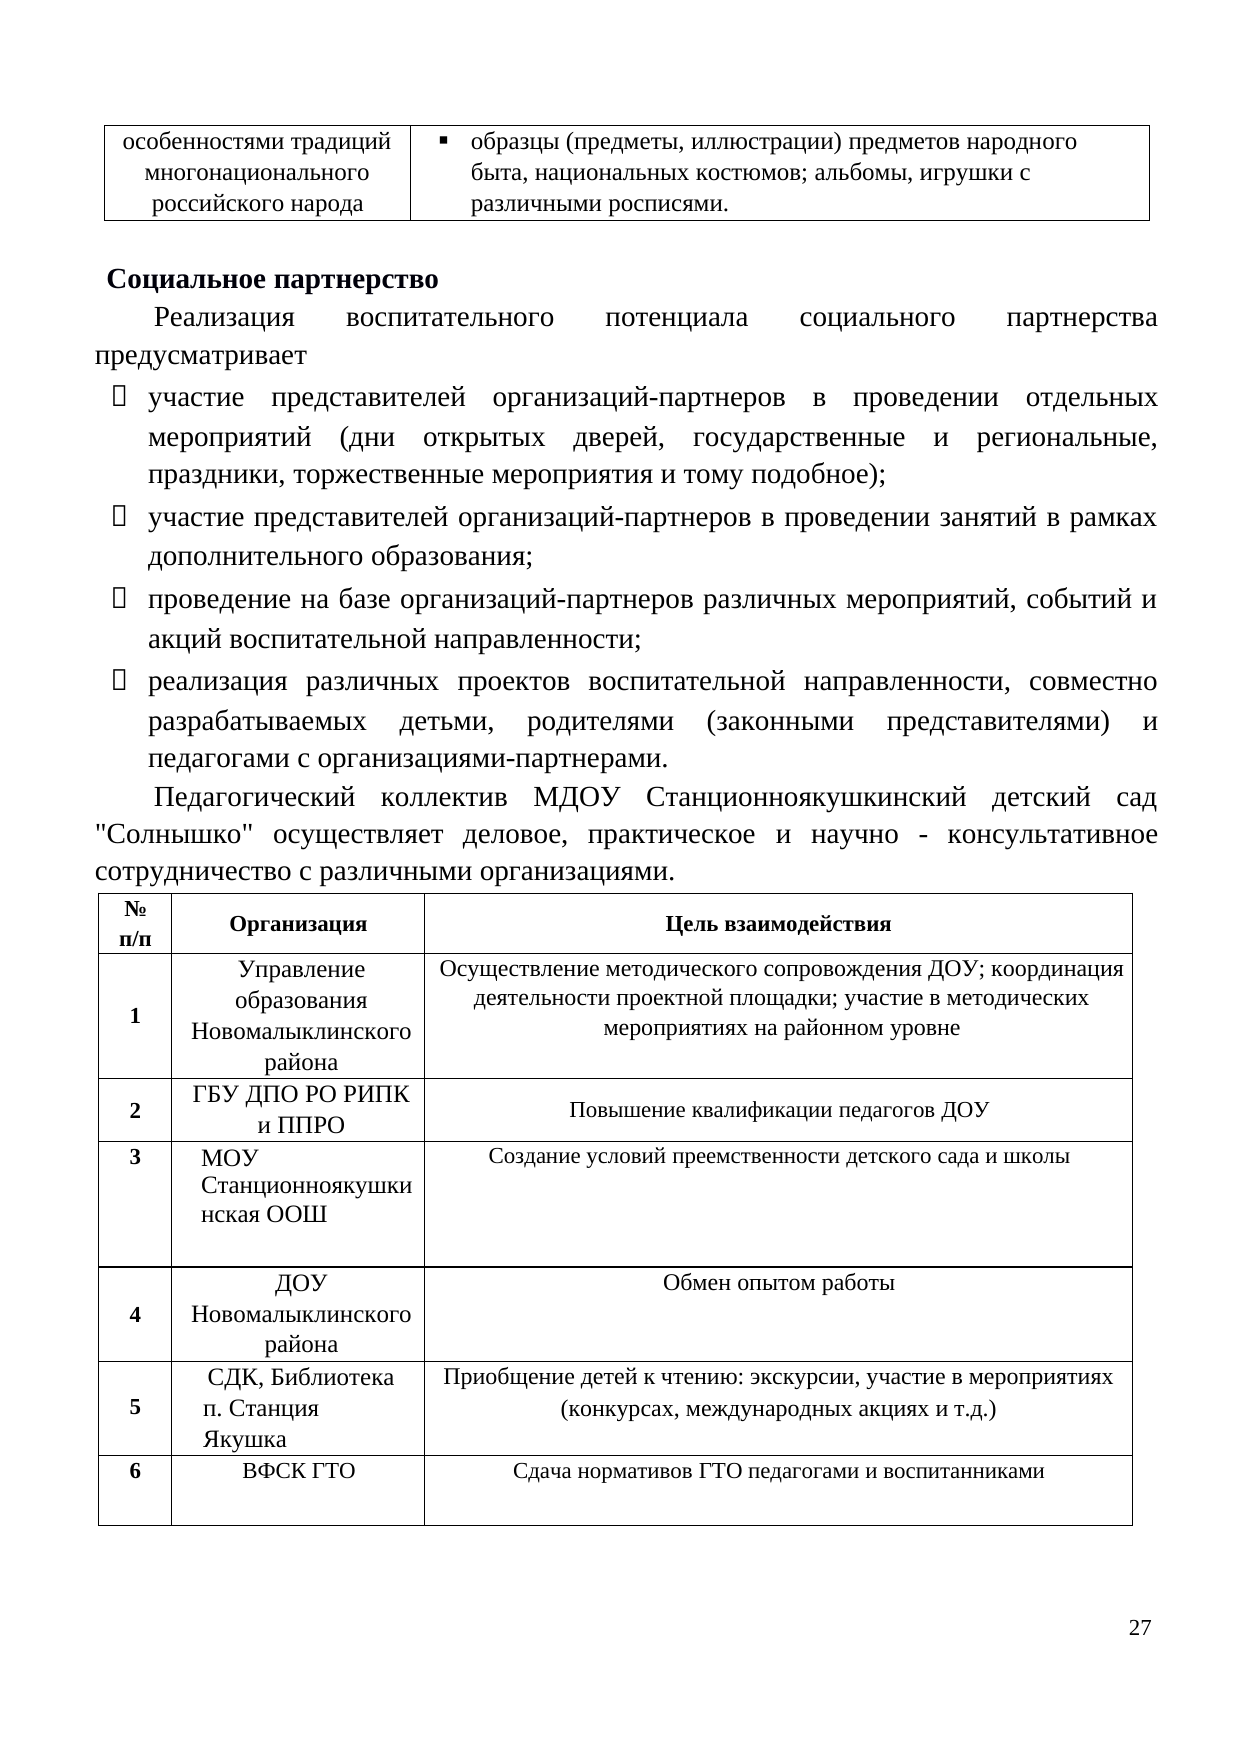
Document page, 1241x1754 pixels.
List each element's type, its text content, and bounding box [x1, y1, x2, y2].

table_cell СДК, Библиотека п. Станция Якушка [172, 1362, 424, 1455]
table_cell ГБУ ДПО РО РИПК и ППРО [172, 1079, 424, 1141]
table_cell Приобщение детей к чтению: экскурсии, участие в мероприятиях (конкурсах, международных акциях и т.д.) [425, 1362, 1132, 1455]
text Реализация воспитательного потенциала социального партнерства предусматривает [94, 299, 1158, 371]
table_cell Повышение квалификации педагогов ДОУ [425, 1079, 1132, 1141]
list реализация различных проектов воспитательной направленности, совместно разрабатываемых детьми, родителями (законными представителями) и педагогами с организациями-партнерами. [110, 659, 1158, 774]
list проведение на базе организаций-партнеров различных мероприятий, событий и акций воспитательной направленности; [110, 577, 1158, 654]
list участие представителей организаций-партнеров в проведении отдельных мероприятий (дни открытых дверей, государственные и региональные, праздники, торжественные мероприятия и тому подобное); [110, 376, 1158, 490]
table_cell Обмен опытом работы [425, 1268, 1132, 1361]
table_cell 6 [99, 1456, 171, 1524]
table_cell ДОУ Новомалыклинского района [172, 1268, 424, 1361]
table_cell ВФСК ГТО [172, 1456, 424, 1524]
table_cell 5 [99, 1362, 171, 1455]
list участие представителей организаций-партнеров в проведении занятий в рамках дополнительного образования; [110, 495, 1158, 572]
table_cell 4 [99, 1268, 171, 1361]
table_cell 1 [99, 954, 171, 1078]
table_cell Осуществление методического сопровождения ДОУ; координация деятельности проектной площадки; участие в методических мероприятиях на районном уровне [425, 954, 1132, 1078]
table_cell Управление образования Новомалыклинского района [172, 954, 424, 1078]
table_cell 3 [99, 1142, 171, 1266]
table_header № п/п [99, 894, 171, 952]
subtitle Социальное партнерство [95, 261, 1178, 295]
table_cell 2 [99, 1079, 171, 1141]
table_cell Сдача нормативов ГТО педагогами и воспитанниками [425, 1456, 1132, 1524]
table_header особенностями традиций многонационального российского народа [105, 126, 410, 220]
table_cell Создание условий преемственности детского сада и школы [425, 1142, 1132, 1266]
table_cell МОУ Станционноякушкинская ООШ [172, 1142, 424, 1266]
text Педагогический коллектив МДОУ Станционноякушкинский детский сад "Солнышко" осуществляет деловое, практическое и научно - консультативное сотрудничество с различными организациями. [94, 779, 1158, 887]
table_header образцы (предметы, иллюстрации) предметов народного быта, национальных костюмов; альбомы, игрушки с различными росписями. [411, 126, 1149, 220]
table_header Цель взаимодействия [425, 894, 1132, 952]
table_header Организация [172, 894, 424, 952]
